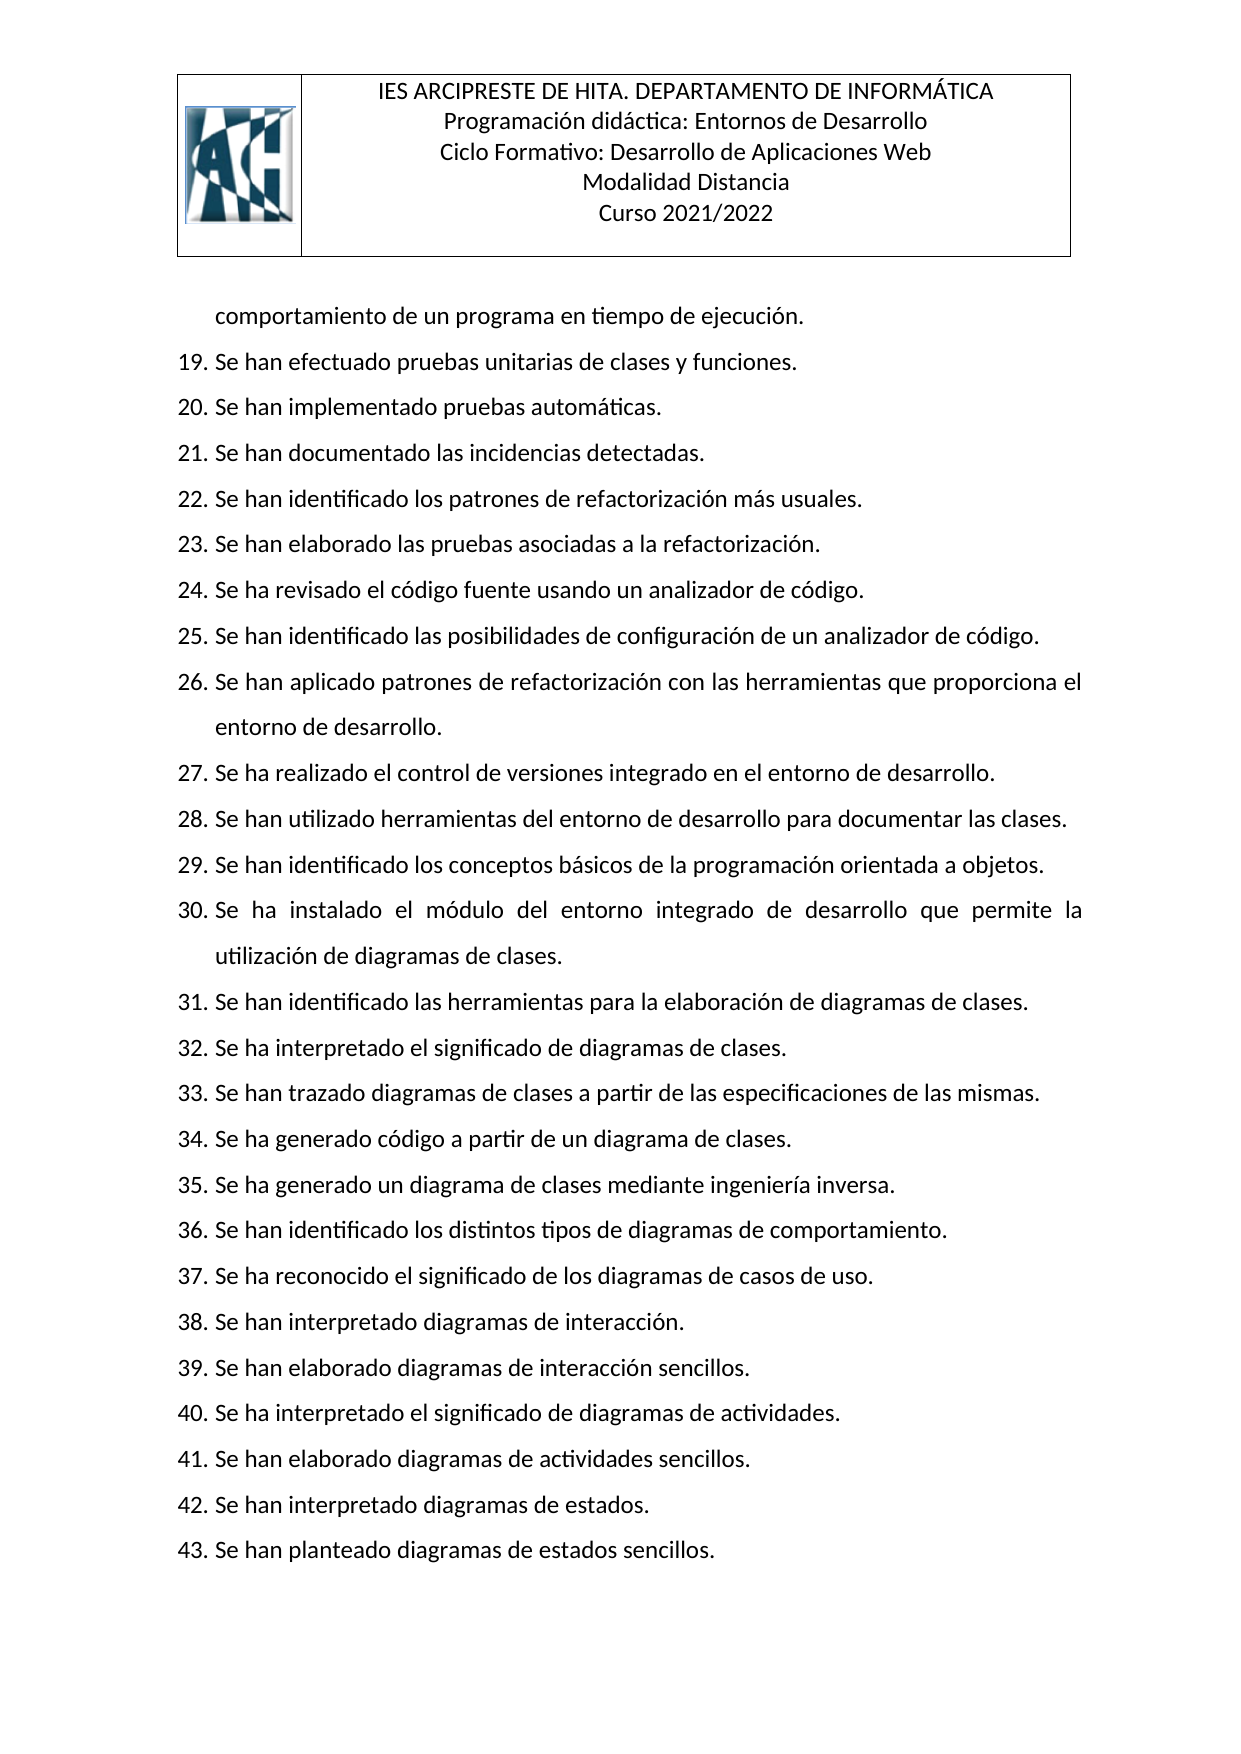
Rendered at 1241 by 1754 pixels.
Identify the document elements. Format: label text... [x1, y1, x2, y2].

list Se ha instalado el módulo del entorno integrado de desarrollo que permite la utilización de diagramas de clases. [177, 894, 1084, 971]
list Se han interpretado diagramas de interacción. [177, 1306, 1084, 1337]
list Se han documentado las incidencias detectadas. [177, 437, 1084, 468]
list Se ha realizado el control de versiones integrado en el entorno de desarrollo. [177, 757, 1084, 788]
list Se han interpretado diagramas de estados. [177, 1489, 1084, 1519]
list Se han elaborado diagramas de interacción sencillos. [177, 1352, 1084, 1382]
list Se ha generado un diagrama de clases mediante ingeniería inversa. [177, 1169, 1084, 1199]
list Se han implementado pruebas automáticas. [177, 391, 1084, 422]
list Se han planteado diagramas de estados sencillos. [177, 1535, 1084, 1565]
list Se han efectuado pruebas unitarias de clases y funciones. [177, 346, 1084, 376]
list Se ha interpretado el significado de diagramas de clases. [177, 1032, 1084, 1062]
list Se ha interpretado el significado de diagramas de actividades. [177, 1397, 1084, 1428]
picture [183, 106, 296, 224]
list Se han identificado los patrones de refactorización más usuales. [177, 483, 1084, 513]
list Se han elaborado las pruebas asociadas a la refactorización. [177, 529, 1084, 559]
list Se han elaborado diagramas de actividades sencillos. [177, 1443, 1084, 1474]
list Se ha generado código a partir de un diagrama de clases. [177, 1123, 1084, 1154]
list Se han utilizado herramientas del entorno de desarrollo para documentar las clases. [177, 803, 1084, 833]
list Se han identificado los distintos tipos de diagramas de comportamiento. [177, 1214, 1084, 1245]
list Se han trazado diagramas de clases a partir de las especificaciones de las mismas. [177, 1077, 1084, 1108]
list Se han utilizado las herramientas de depuración para examinar y modificar el comportamiento de un programa en tiempo de ejecución. [177, 300, 1084, 331]
list Se han aplicado patrones de refactorización con las herramientas que proporciona el entorno de desarrollo. [177, 666, 1084, 742]
list Se han identificado los conceptos básicos de la programación orientada a objetos. [177, 849, 1084, 879]
list Se ha revisado el código fuente usando un analizador de código. [177, 574, 1084, 605]
list Se han identificado las posibilidades de configuración de un analizador de código. [177, 620, 1084, 651]
list Se han identificado las herramientas para la elaboración de diagramas de clases. [177, 986, 1084, 1016]
list Se ha reconocido el significado de los diagramas de casos de uso. [177, 1260, 1084, 1291]
